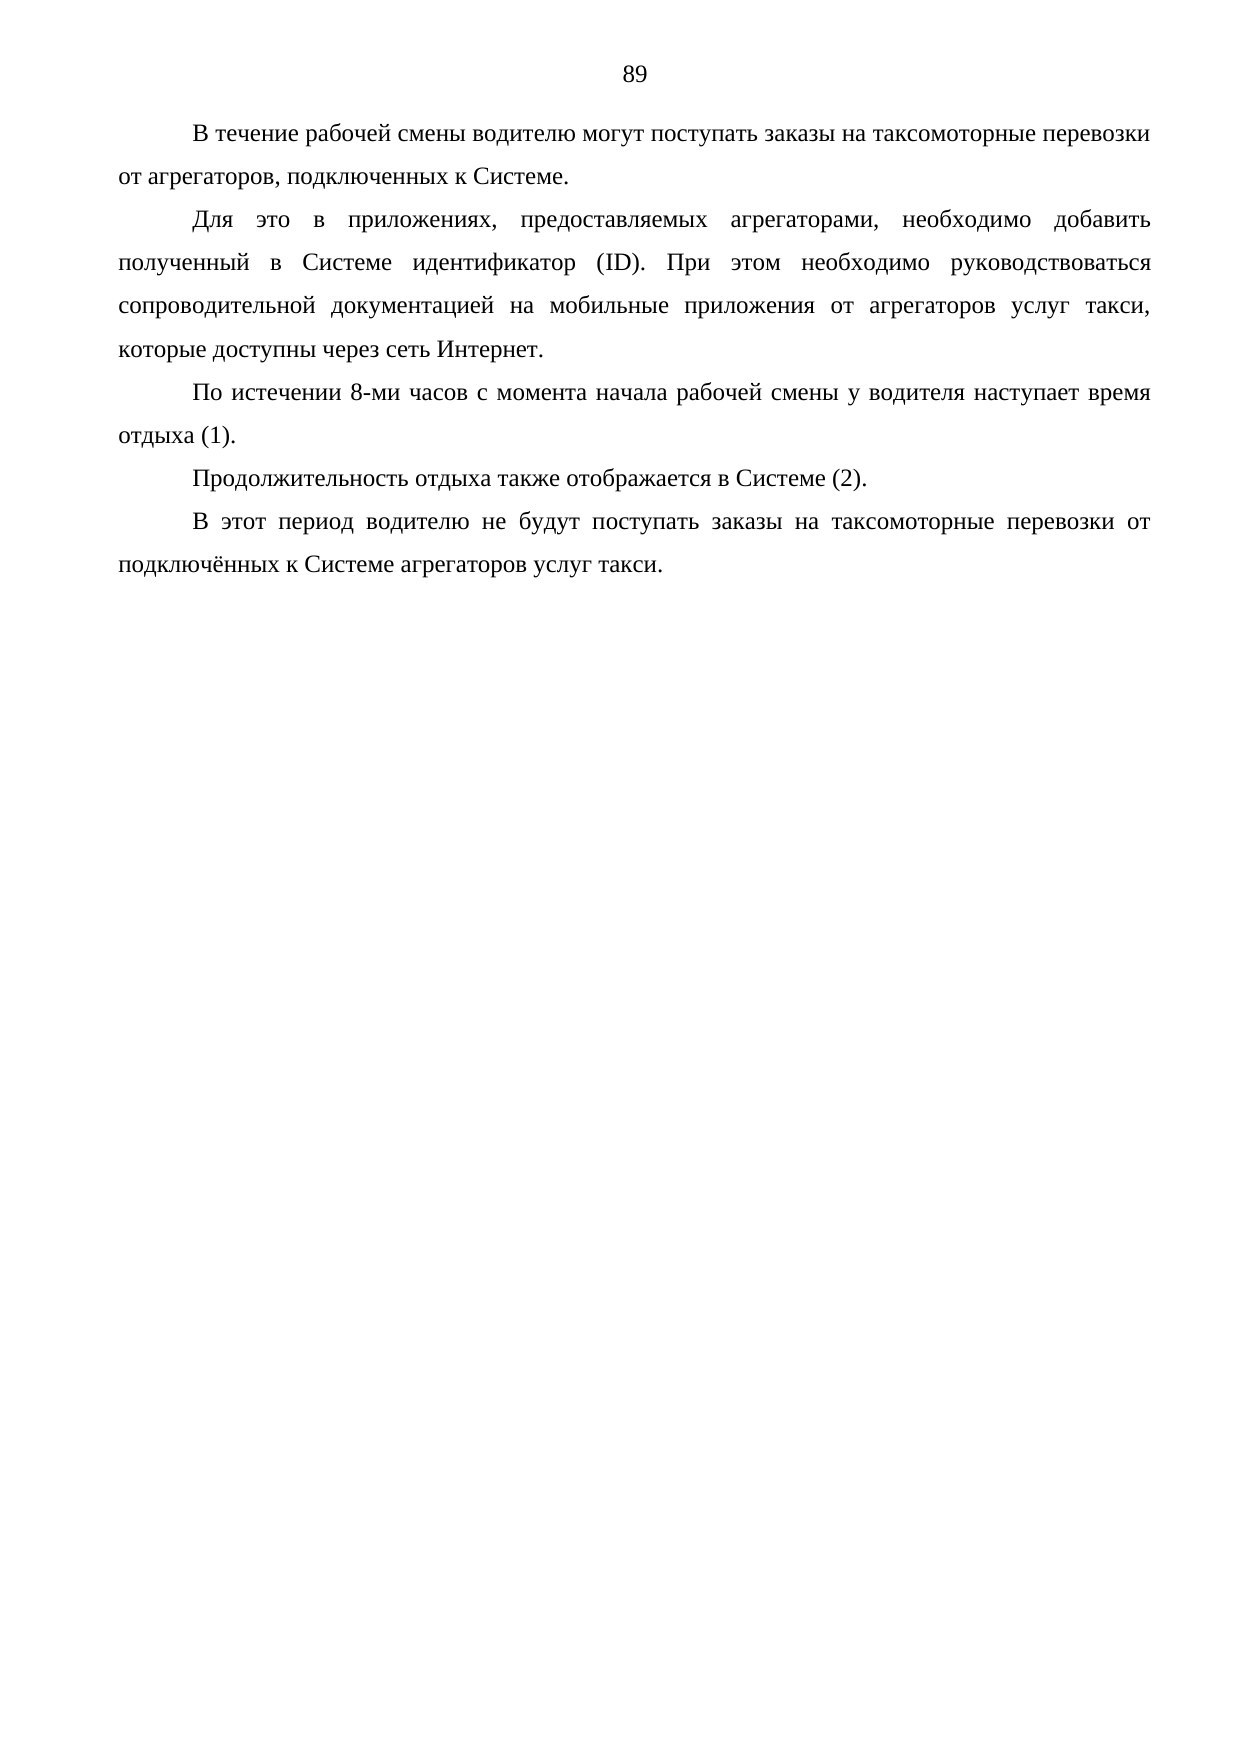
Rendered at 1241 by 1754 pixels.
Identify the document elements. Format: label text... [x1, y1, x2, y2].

text По истечении 8-ми часов с момента начала рабочей смены у водителя наступает время отдыха (1). [118, 377, 1152, 449]
text Для это в приложениях, предоставляемых агрегаторами, необходимо добавить полученный в Системе идентификатор (ID). При этом необходимо руководствоваться сопроводительной документацией на мобильные приложения от агрегаторов услуг такси, которые доступны через сеть Интернет. [118, 204, 1152, 362]
text Продолжительность отдыха также отображается в Системе (2). [118, 463, 1152, 492]
text В этот период водителю не будут поступать заказы на таксомоторные перевозки от подключённых к Системе агрегаторов услуг такси. [118, 506, 1152, 578]
text В течение рабочей смены водителю могут поступать заказы на таксомоторные перевозки от агрегаторов, подключенных к Системе. [118, 118, 1152, 190]
